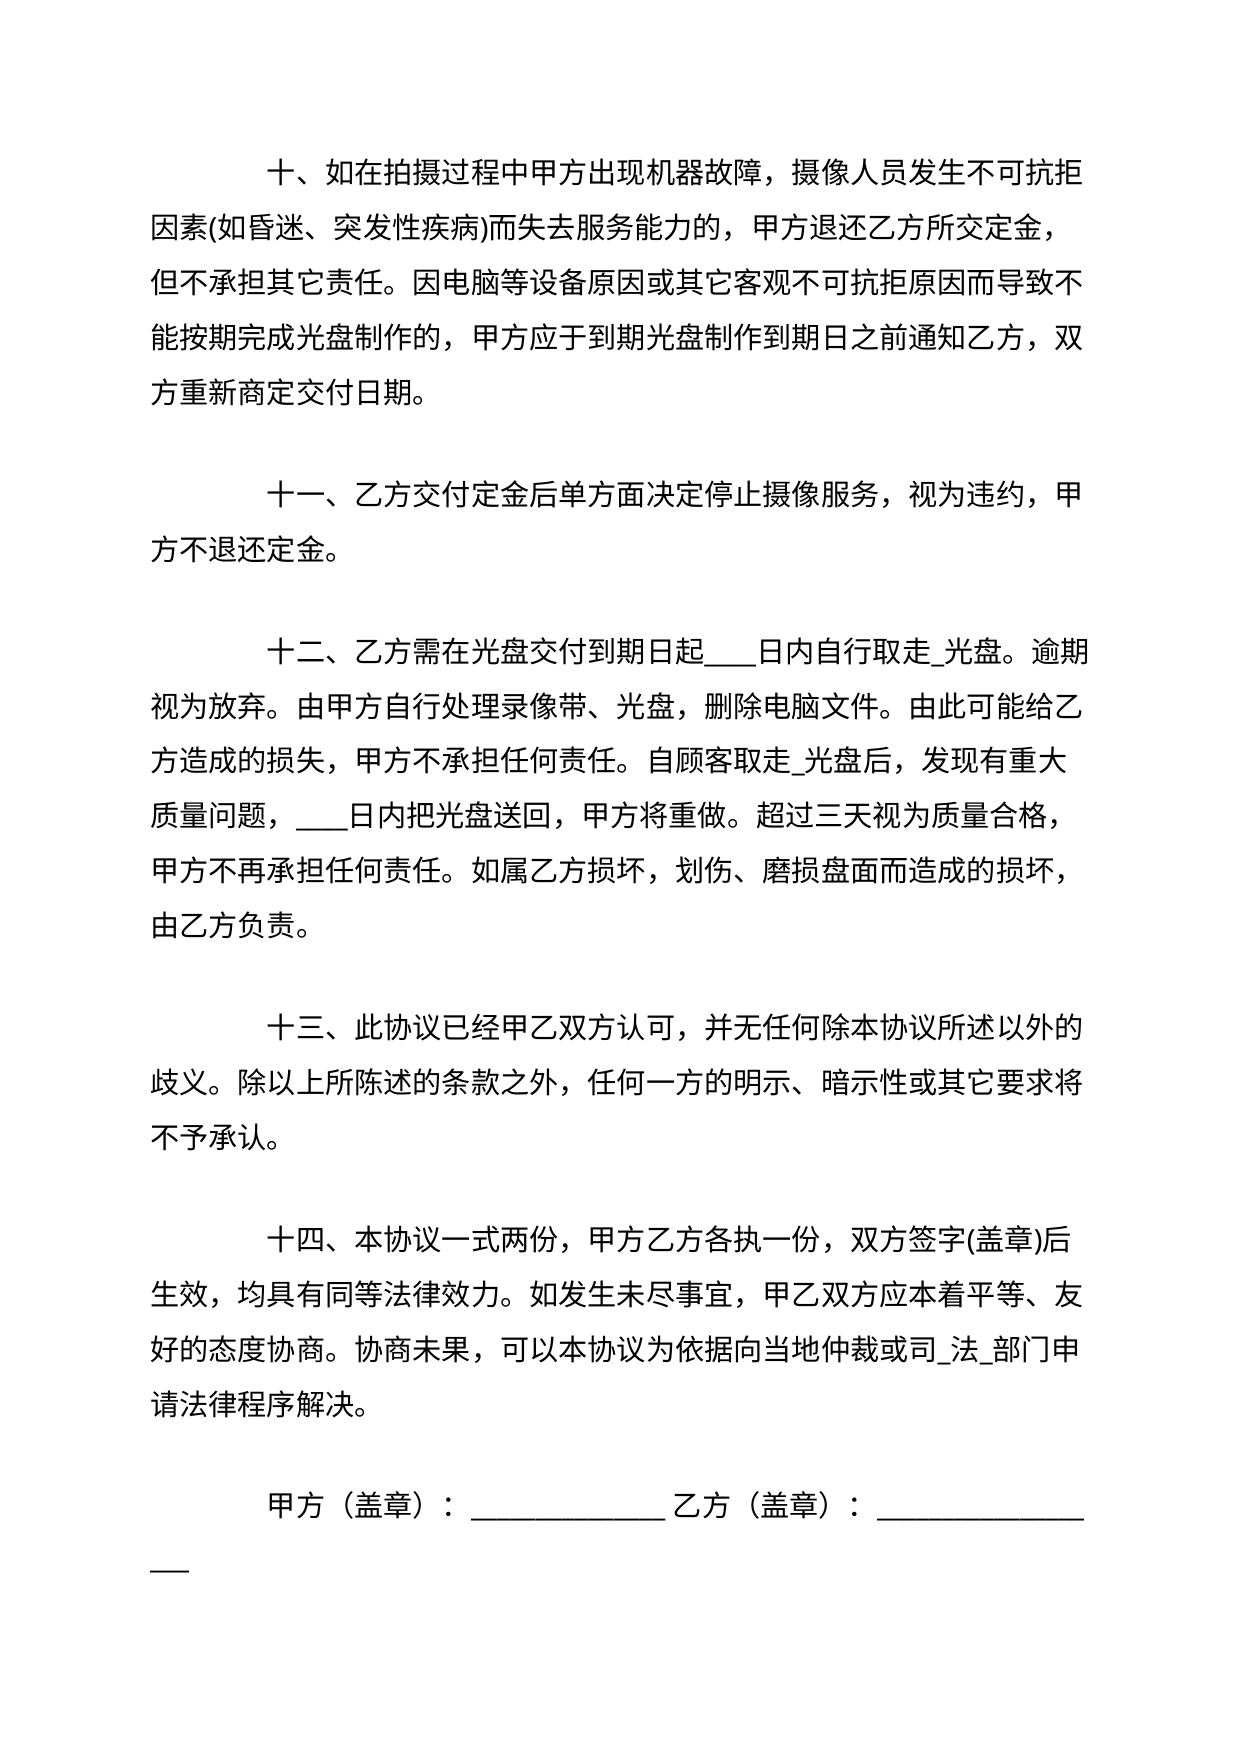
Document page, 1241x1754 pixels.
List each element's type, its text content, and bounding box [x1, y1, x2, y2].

text 甲方（盖章）：_______________ 乙方（盖章）：___________________ [150, 1483, 1090, 1577]
text 十二、乙方需在光盘交付到期日起____日内自行取走_光盘。逾期视为放弃。由甲方自行处理录像带、光盘，删除电脑文件。由此可能给乙方造成的损失，甲方不承担任何责任。自顾客取走_光盘后，发现有重大质量问题，____日内把光盘送回，甲方将重做。超过三天视为质量合格，甲方不再承担任何责任。如属乙方损坏，划伤、磨损盘面而造成的损坏，由乙方负责。 [150, 628, 1090, 945]
text 十四、本协议一式两份，甲方乙方各执一份，双方签字(盖章)后生效，均具有同等法律效力。如发生未尽事宜，甲乙双方应本着平等、友好的态度协商。协商未果，可以本协议为依据向当地仲裁或司_法_部门申请法律程序解决。 [150, 1216, 1090, 1423]
text 十、如在拍摄过程中甲方出现机器故障，摄像人员发生不可抗拒因素(如昏迷、突发性疾病)而失去服务能力的，甲方退还乙方所交定金，但不承担其它责任。因电脑等设备原因或其它客观不可抗拒原因而导致不能按期完成光盘制作的，甲方应于到期光盘制作到期日之前通知乙方，双方重新商定交付日期。 [150, 150, 1090, 412]
text 十三、此协议已经甲乙双方认可，并无任何除本协议所述以外的歧义。除以上所陈述的条款之外，任何一方的明示、暗示性或其它要求将不予承认。 [150, 1005, 1090, 1157]
text 十一、乙方交付定金后单方面决定停止摄像服务，视为违约，甲方不退还定金。 [150, 471, 1090, 569]
